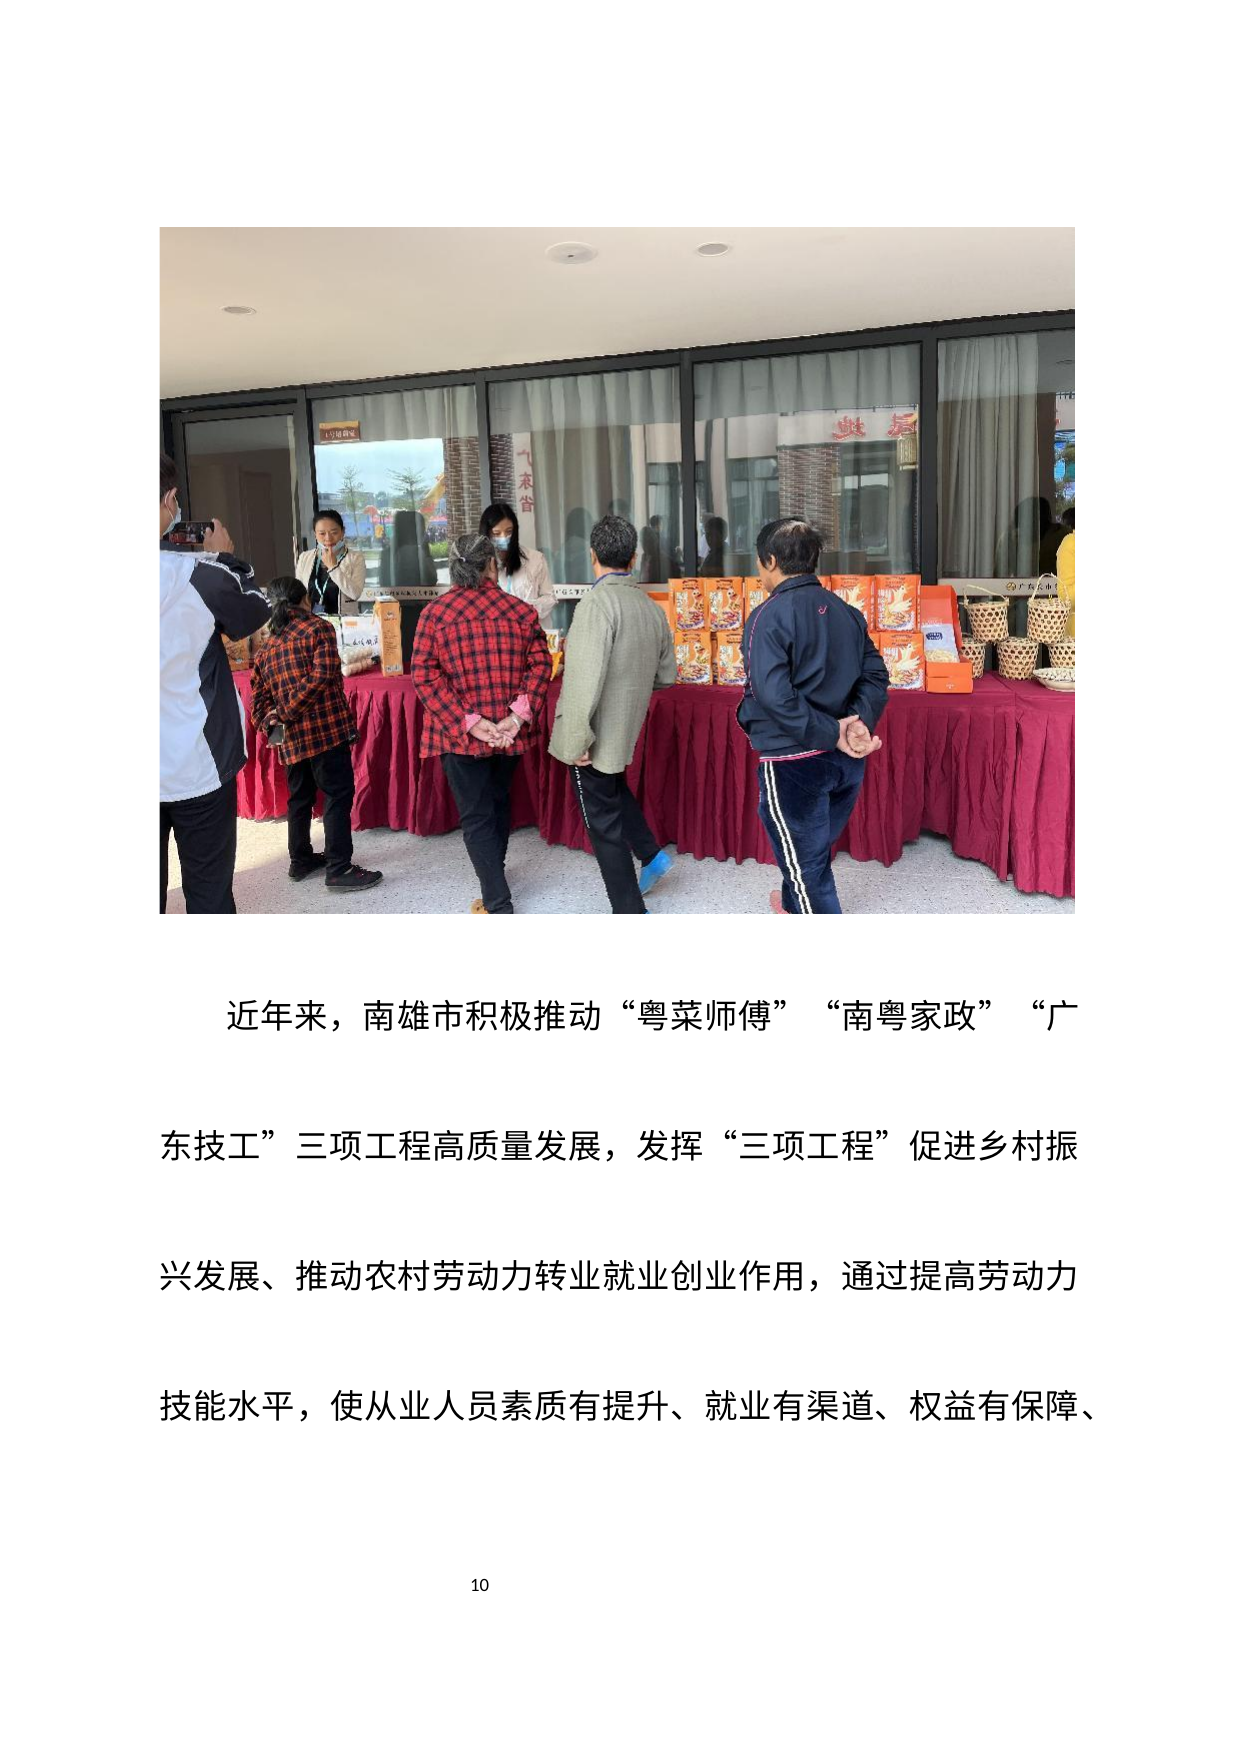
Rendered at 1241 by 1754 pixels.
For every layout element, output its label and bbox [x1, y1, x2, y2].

list [159, 981, 1081, 1436]
picture [159, 227, 1075, 914]
